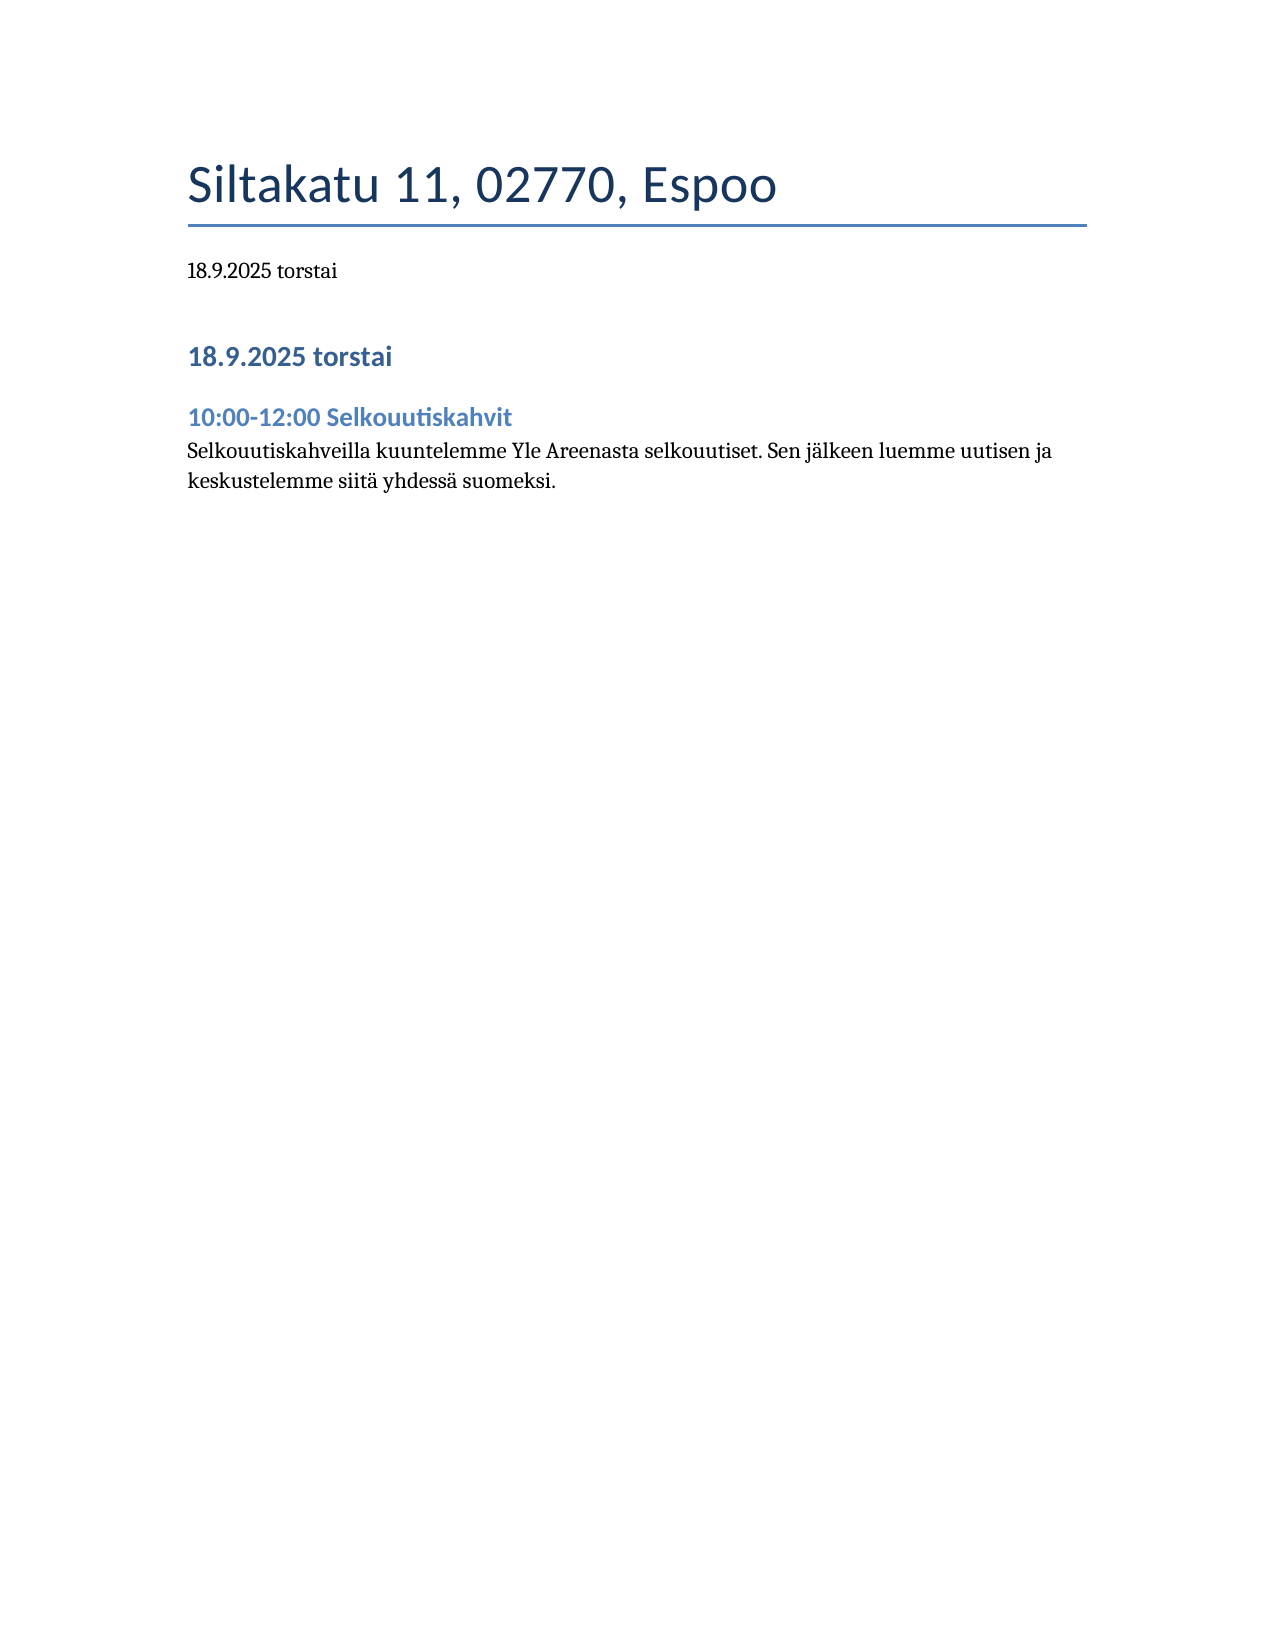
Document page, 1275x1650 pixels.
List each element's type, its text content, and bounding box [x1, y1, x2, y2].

subtitle 18.9.2025 torstai [187, 338, 1087, 374]
subtitle 10:00-12:00 Selkouutiskahvit [187, 400, 1087, 433]
text Selkouutiskahveilla kuuntelemme Yle Areenasta selkouutiset. Sen jälkeen luemme uutisen ja keskustelemme siitä yhdessä suomeksi. [187, 438, 1087, 494]
title Siltakatu 11, 02770, Espoo [187, 150, 1087, 227]
text 18.9.2025 torstai [187, 258, 1087, 284]
